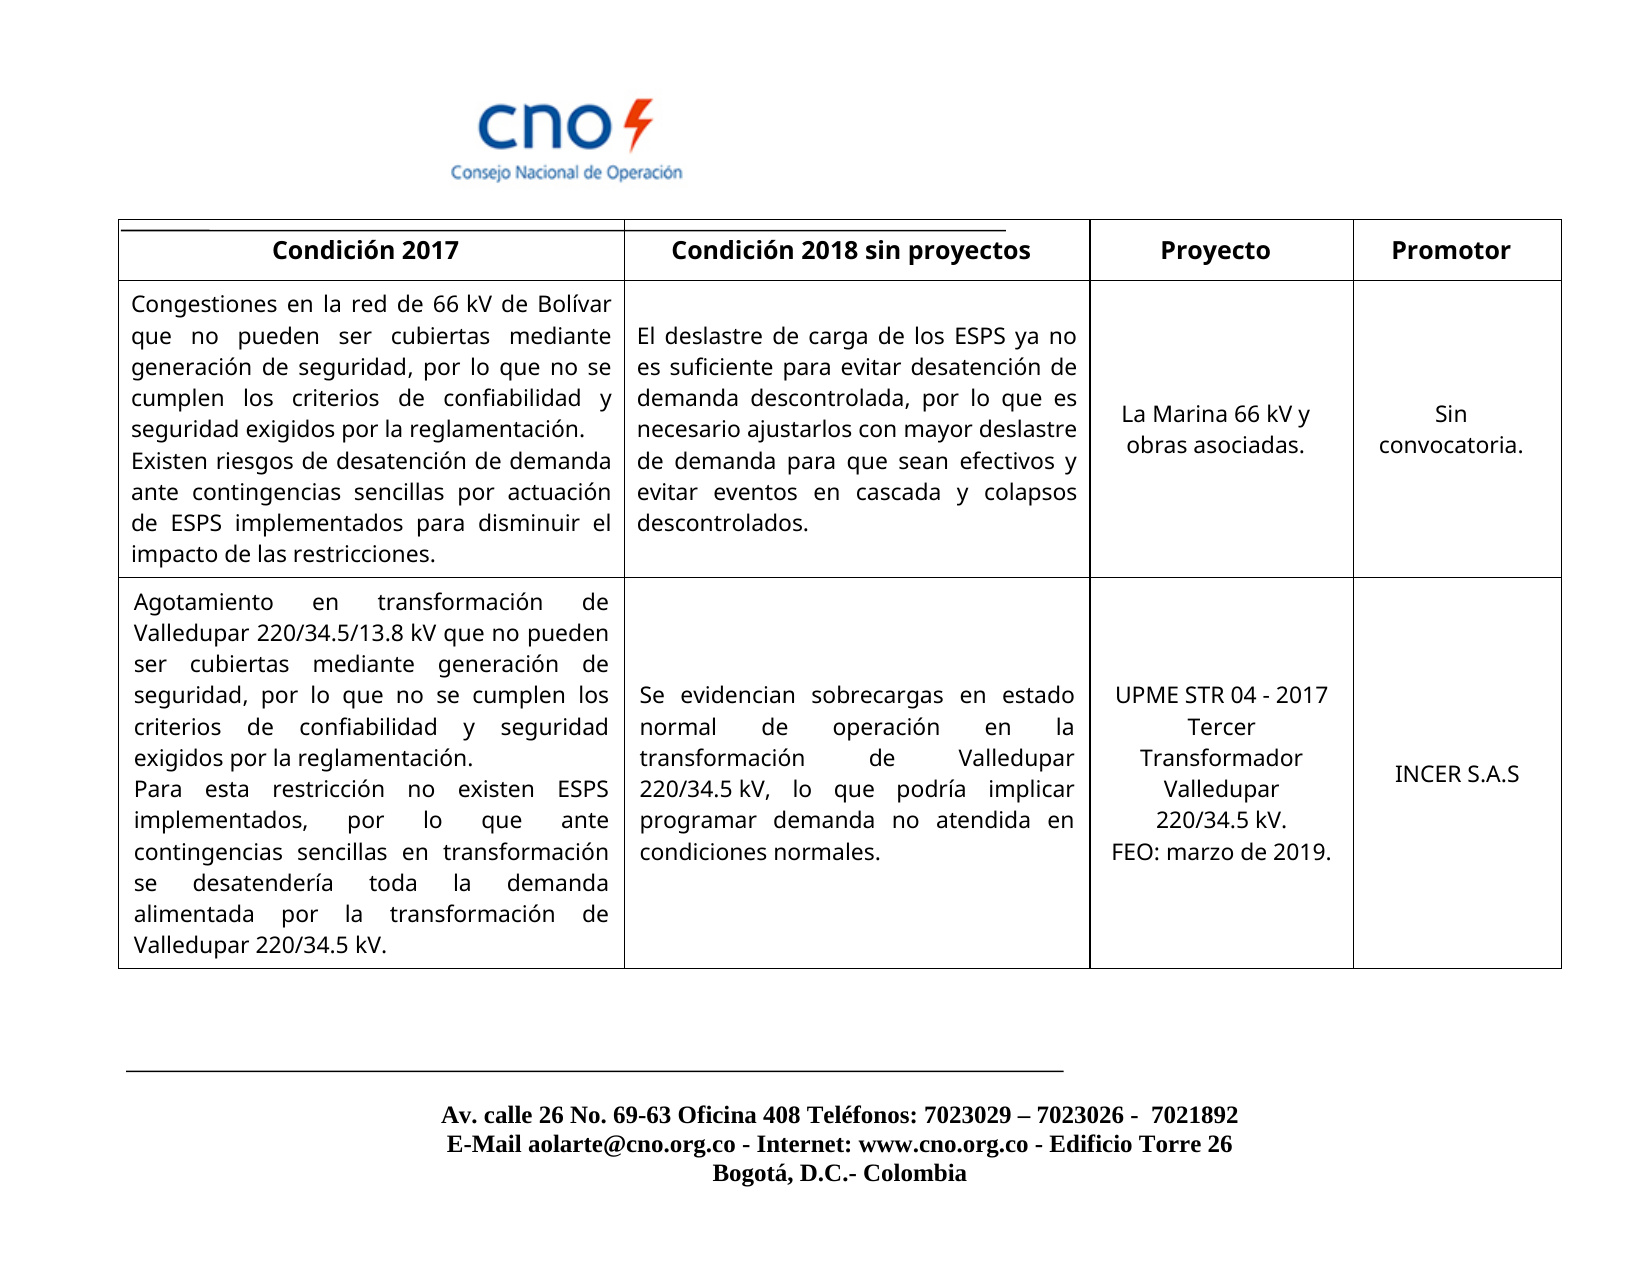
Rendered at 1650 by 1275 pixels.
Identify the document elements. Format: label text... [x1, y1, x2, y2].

table_cell La Marina 66 kV y obras asociadas. [1091, 281, 1353, 577]
table_cell Se evidencian sobrecargas en estado normal de operación en la transformación de Valledupar 220/34.5 kV, lo que podría implicar programar demanda no atendida en condiciones normales. [625, 578, 1089, 968]
table_cell Congestiones en la red de 66 kV de Bolívar que no pueden ser cubiertas mediante generación de seguridad, por lo que no se cumplen los criterios de confiabilidad y seguridad exigidos por la reglamentación. Existen riesgos de desatención de demanda ante contingencias sencillas por actuación de ESPS implementados para disminuir el impacto de las restricciones. [119, 281, 624, 577]
table_cell UPME STR 04 - 2017 Tercer Transformador Valledupar 220/34.5 kV. FEO: marzo de 2019. [1091, 578, 1353, 968]
table_header Promotor [1354, 220, 1561, 280]
table_header Condición 2017 [119, 220, 624, 280]
table_cell Agotamiento en transformación de Valledupar 220/34.5/13.8 kV que no pueden ser cubiertas mediante generación de seguridad, por lo que no se cumplen los criterios de confiabilidad y seguridad exigidos por la reglamentación. Para esta restricción no existen ESPS implementados, por lo que ante contingencias sencillas en transformación se desatendería toda la demanda alimentada por la transformación de Valledupar 220/34.5 kV. [119, 578, 624, 968]
table_cell Sin convocatoria. [1354, 281, 1561, 577]
table_cell El deslastre de carga de los ESPS ya no es suficiente para evitar desatención de demanda descontrolada, por lo que es necesario ajustarlos con mayor deslastre de demanda para que sean efectivos y evitar eventos en cascada y colapsos descontrolados. [625, 281, 1089, 577]
picture [425, 88, 697, 191]
table_cell INCER S.A.S [1354, 578, 1561, 968]
table_header Proyecto [1091, 220, 1353, 280]
table_header Condición 2018 sin proyectos [625, 220, 1089, 280]
